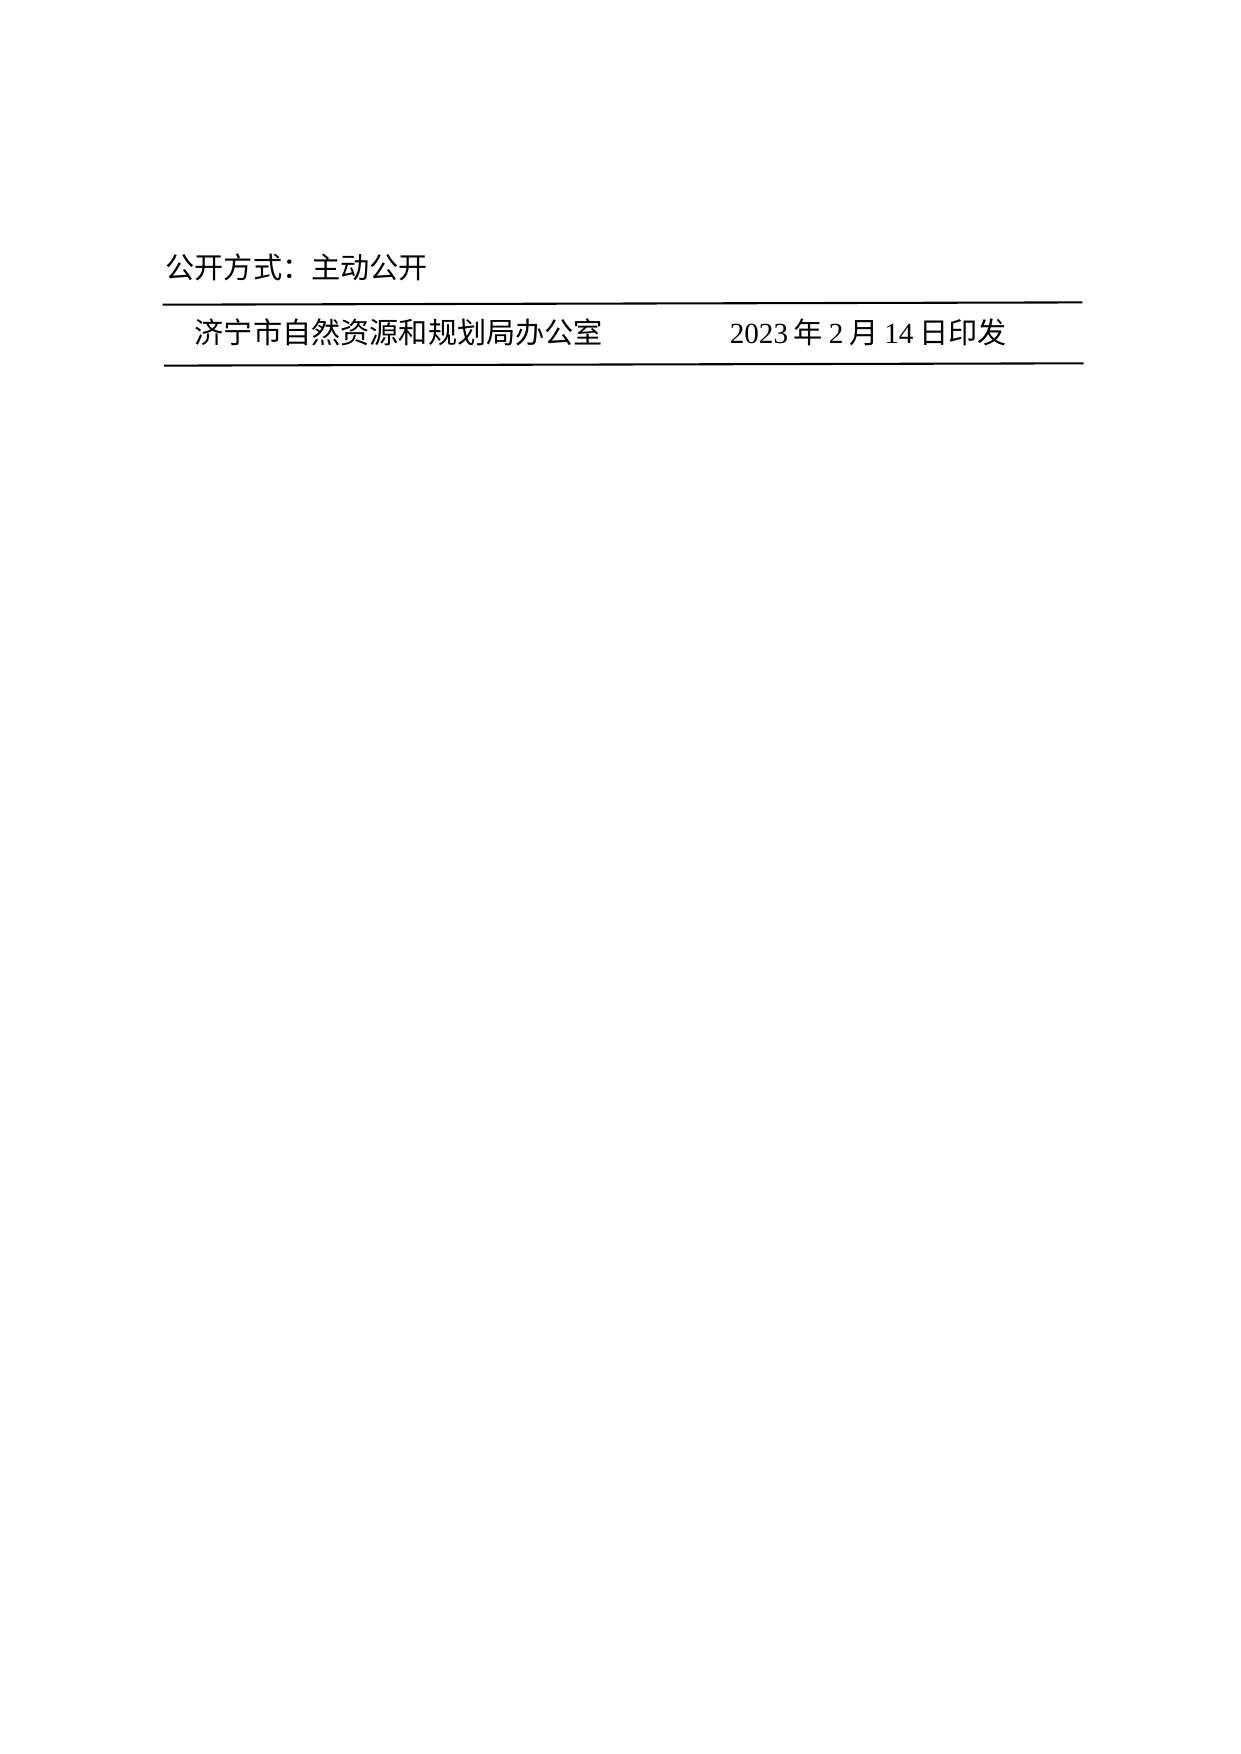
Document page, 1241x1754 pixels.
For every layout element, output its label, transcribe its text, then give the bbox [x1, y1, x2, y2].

text 公开方式：主动公开 [165, 233, 1087, 298]
text 济宁市自然资源和规划局办公室 2023年2月14日印发 [165, 298, 1087, 363]
